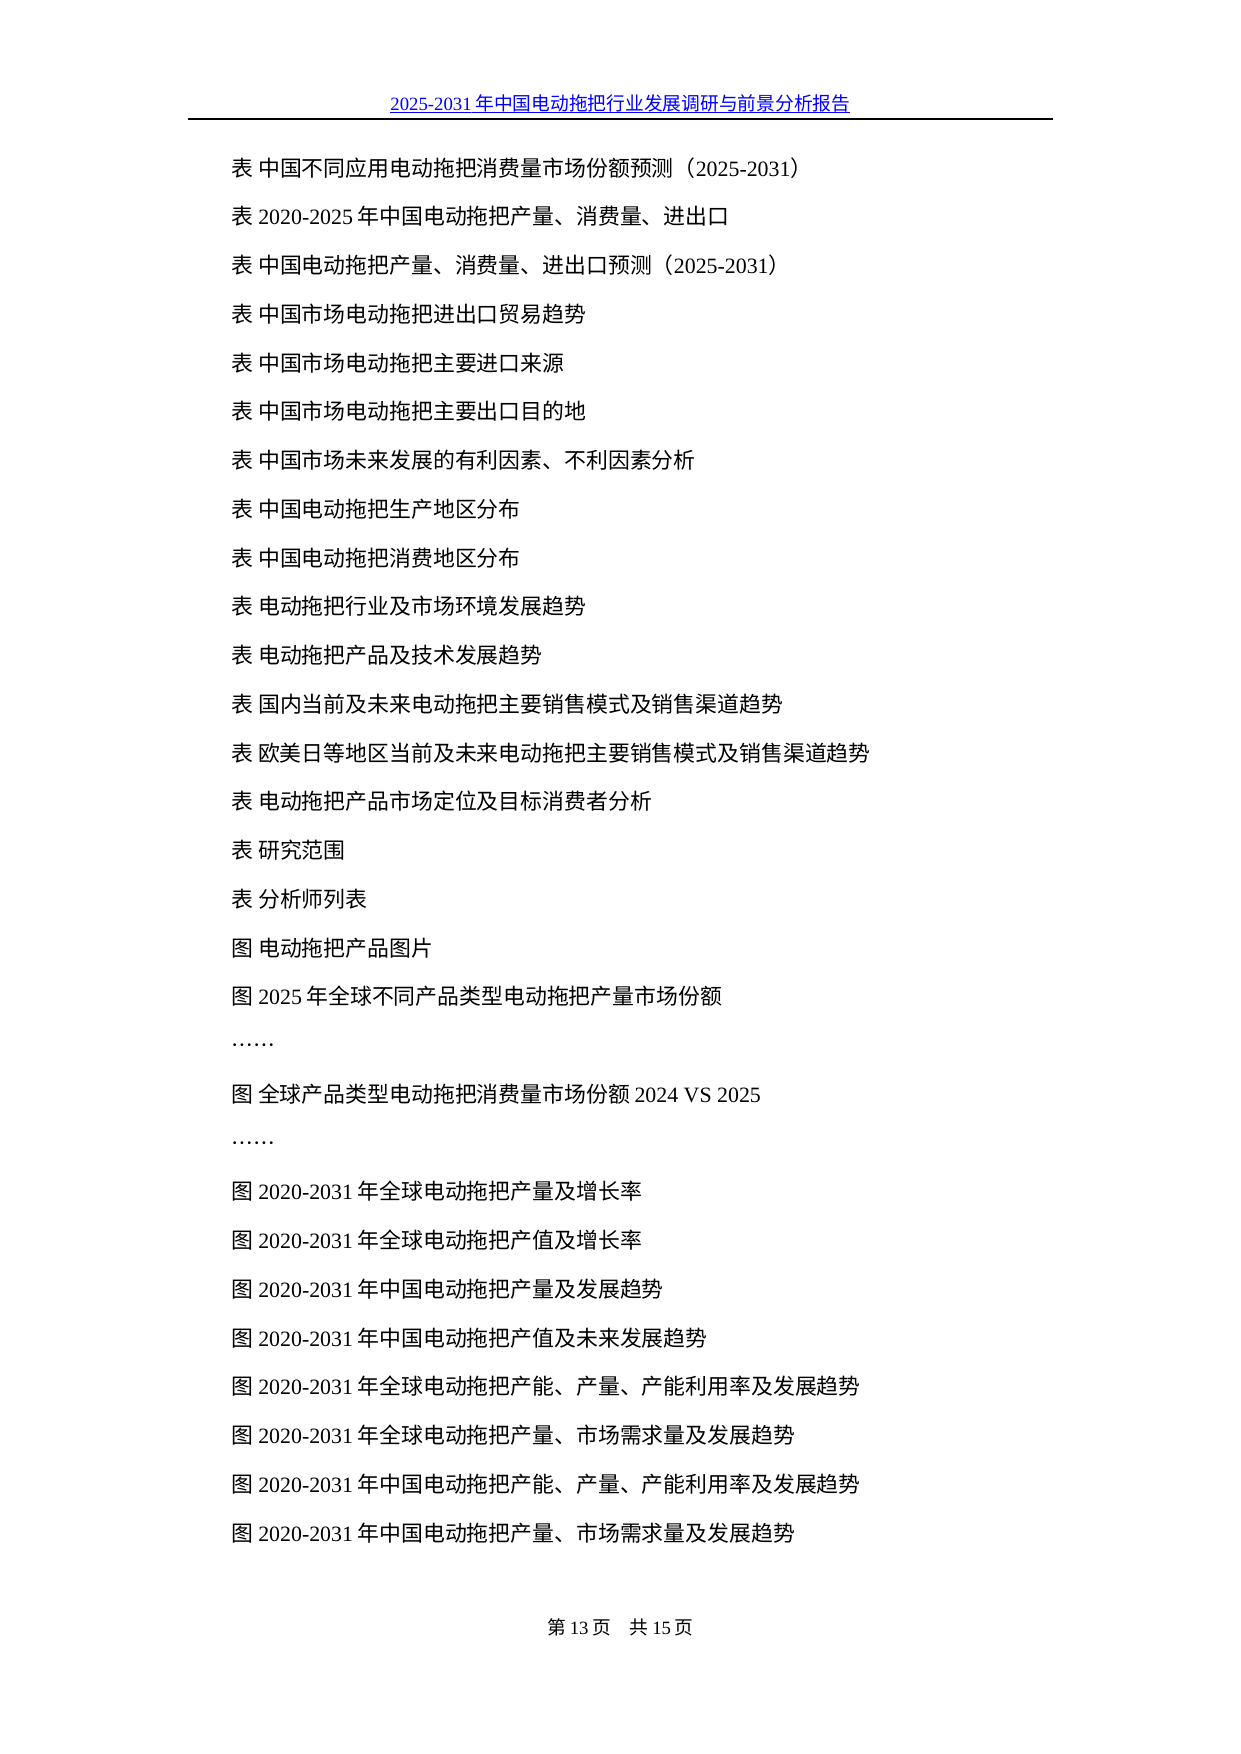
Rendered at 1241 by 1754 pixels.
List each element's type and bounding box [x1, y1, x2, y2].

text [187, 150, 1053, 1548]
